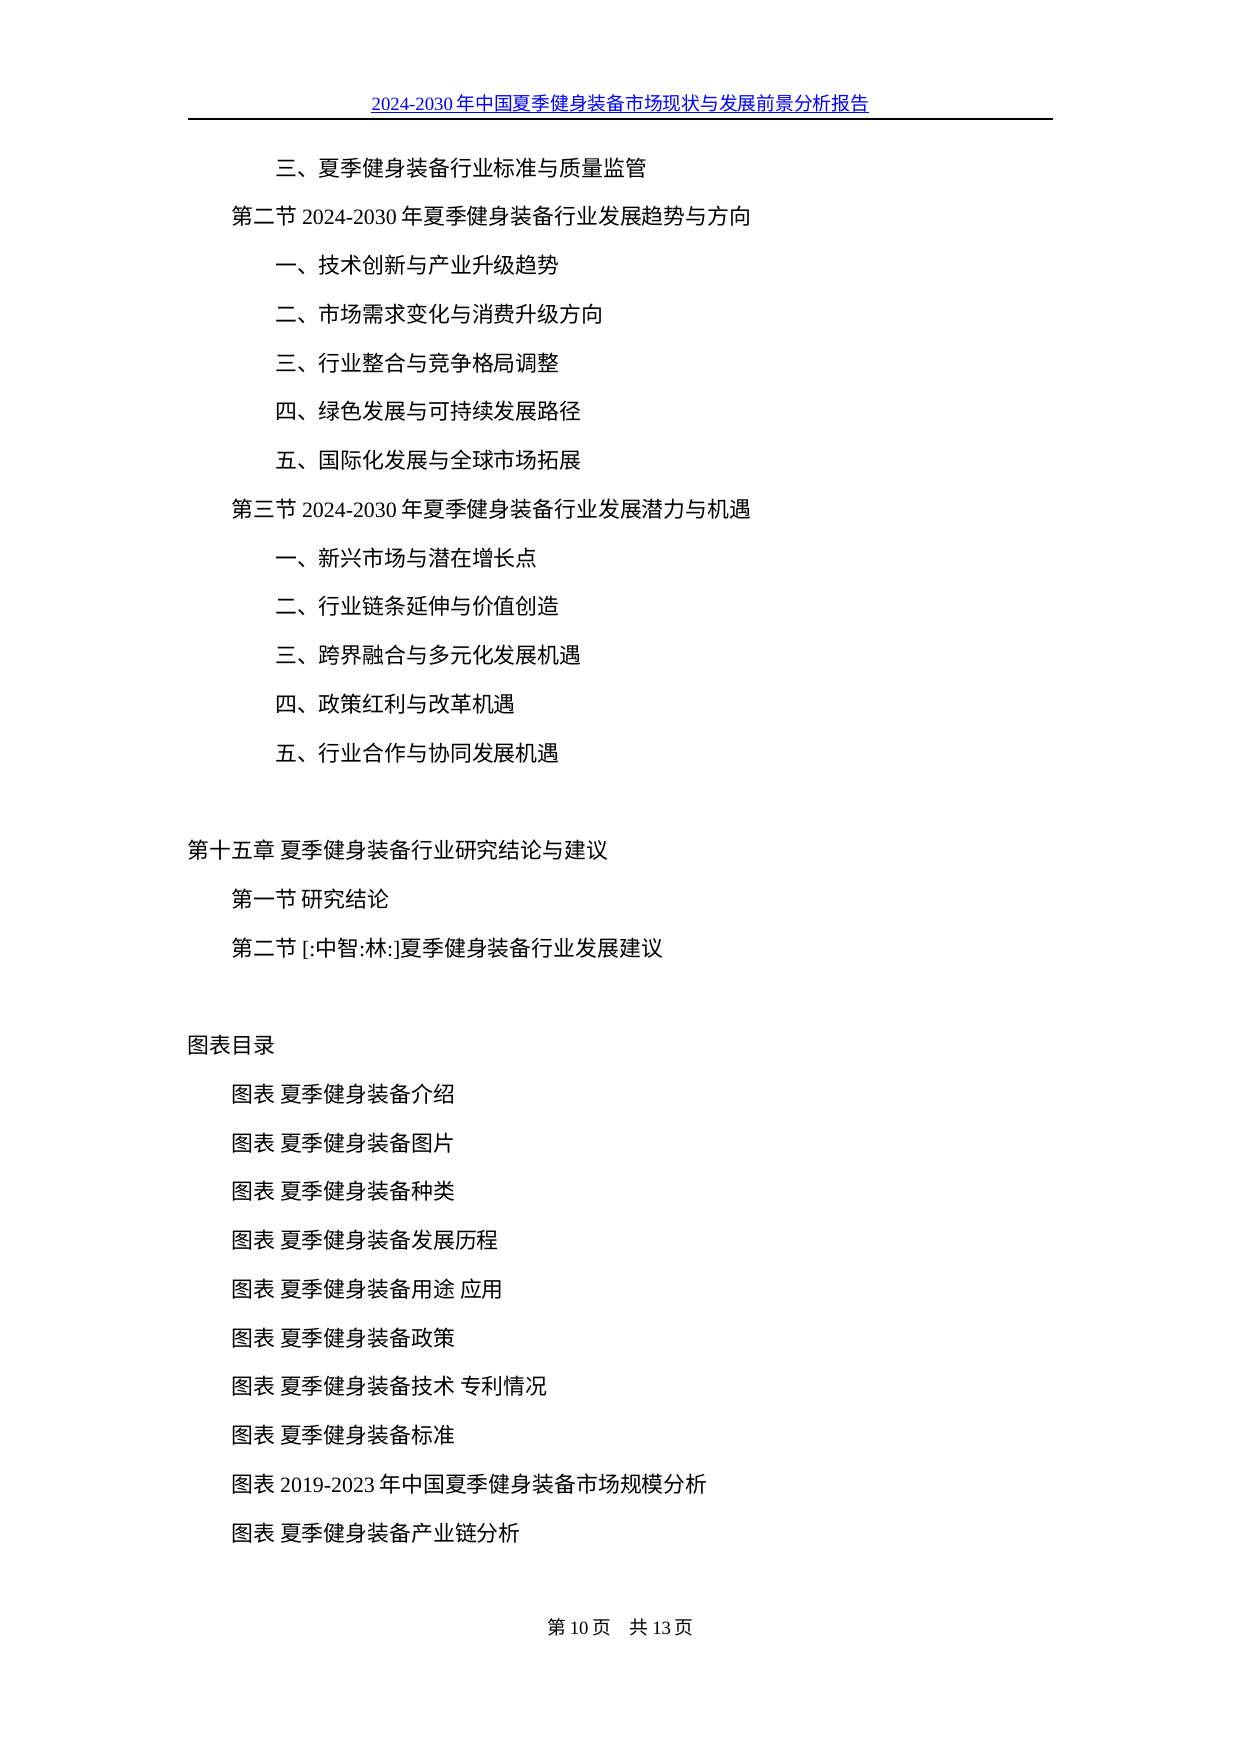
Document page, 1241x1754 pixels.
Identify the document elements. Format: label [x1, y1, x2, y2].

text [187, 150, 1053, 1548]
